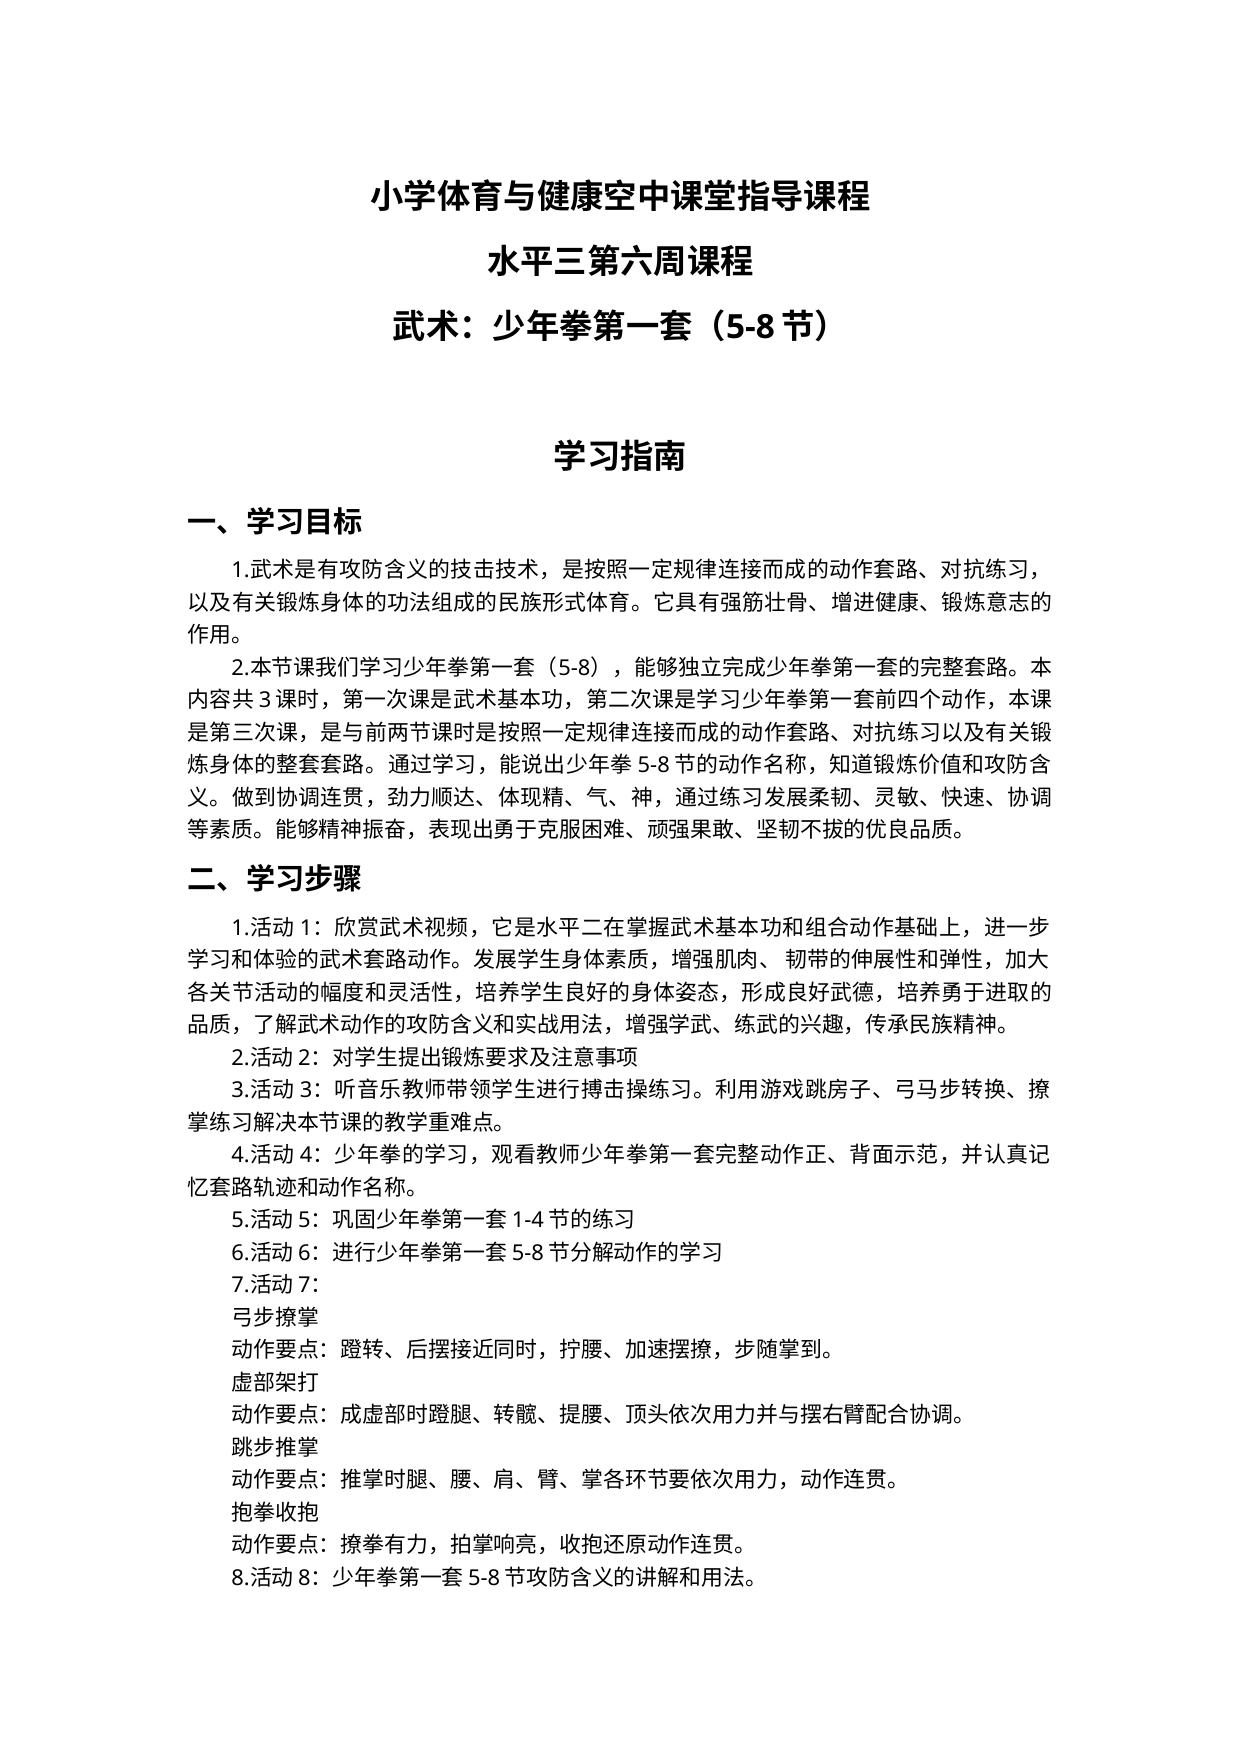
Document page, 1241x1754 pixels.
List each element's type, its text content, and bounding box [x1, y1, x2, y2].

text 7.活动7： [231, 1267, 1053, 1299]
text 动作要点：蹬转、后摆接近同时，拧腰、加速摆撩，步随掌到。 [231, 1332, 1053, 1364]
text 6.活动6：进行少年拳第一套5-8节分解动作的学习 [187, 1234, 1053, 1267]
text 8.活动8：少年拳第一套5-8节攻防含义的讲解和用法。 [187, 1559, 1053, 1592]
text 跳步推掌 [231, 1429, 1053, 1462]
text 2.本节课我们学习少年拳第一套（5-8），能够独立完成少年拳第一套的完整套路。本内容共3课时，第一次课是武术基本功，第二次课是学习少年拳第一套前四个动作，本课是第三次课，是与前两节课时是按照一定规律连接而成的动作套路、对抗练习以及有关锻炼身体的整套套路。通过学习，能说出少年拳5-8节的动作名称，知道锻炼价值和攻防含义。做到协调连贯，劲力顺达、体现精、气、神，通过练习发展柔韧、灵敏、快速、协调等素质。能够精神振奋，表现出勇于克服困难、顽强果敢、坚韧不拔的优良品质。 [187, 649, 1053, 844]
text 一、学习目标 [187, 487, 1053, 552]
text 1.活动1：欣赏武术视频，它是水平二在掌握武术基本功和组合动作基础上，进一步学习和体验的武术套路动作。发展学生身体素质，增强肌肉、 韧带的伸展性和弹性，加大各关节活动的幅度和灵活性，培养学生良好的身体姿态，形成良好武德，培养勇于进取的品质，了解武术动作的攻防含义和实战用法，增强学武、练武的兴趣，传承民族精神。 [187, 909, 1053, 1039]
text 1.武术是有攻防含义的技击技术，是按照一定规律连接而成的动作套路、对抗练习，以及有关锻炼身体的功法组成的民族形式体育。它具有强筋壮骨、增进健康、锻炼意志的作用。 [187, 552, 1053, 649]
text 5.活动5：巩固少年拳第一套1-4节的练习 [187, 1202, 1053, 1234]
text 2.活动2：对学生提出锻炼要求及注意事项 [187, 1039, 1053, 1072]
text 水平三第六周课程 [187, 227, 1053, 292]
text 动作要点：撩拳有力，拍掌响亮，收抱还原动作连贯。 [231, 1527, 1053, 1559]
text 4.活动4：少年拳的学习，观看教师少年拳第一套完整动作正、背面示范，并认真记忆套路轨迹和动作名称。 [187, 1137, 1053, 1202]
text 小学体育与健康空中课堂指导课程 [187, 162, 1053, 227]
text 二、学习步骤 [187, 844, 1053, 909]
text 弓步撩掌 [231, 1299, 1053, 1332]
text 3.活动3：听音乐教师带领学生进行搏击操练习。利用游戏跳房子、弓马步转换、撩掌练习解决本节课的教学重难点。 [187, 1072, 1053, 1137]
text 抱拳收抱 [231, 1494, 1053, 1527]
text 动作要点：成虚部时蹬腿、转髋、提腰、顶头依次用力并与摆右臂配合协调。 [231, 1397, 1053, 1429]
text 学习指南 [187, 422, 1053, 487]
text 动作要点：推掌时腿、腰、肩、臂、掌各环节要依次用力，动作连贯。 [231, 1462, 1053, 1494]
text 虚部架打 [231, 1364, 1053, 1397]
text 武术：少年拳第一套（5-8节） [187, 292, 1053, 357]
